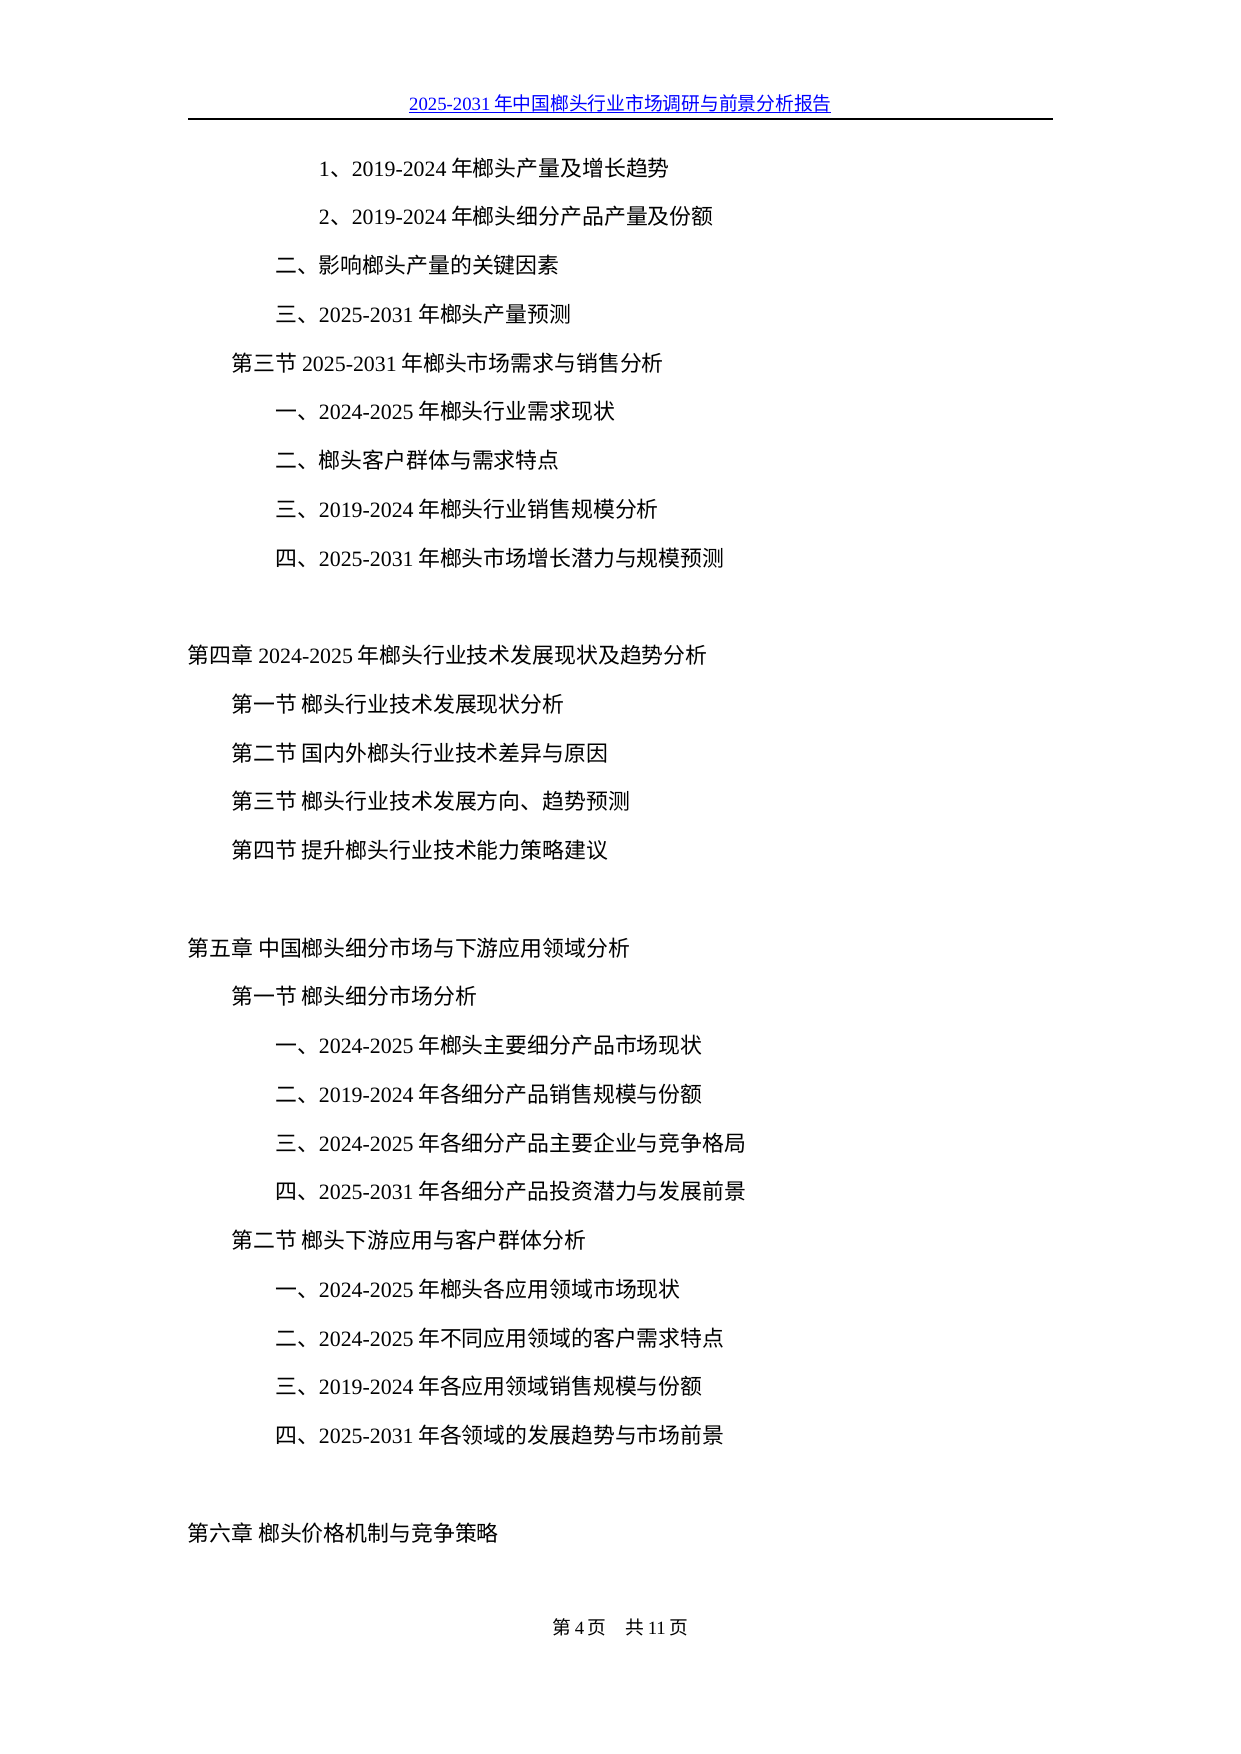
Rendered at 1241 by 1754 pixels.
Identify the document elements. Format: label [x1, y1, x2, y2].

text [187, 150, 1053, 1548]
